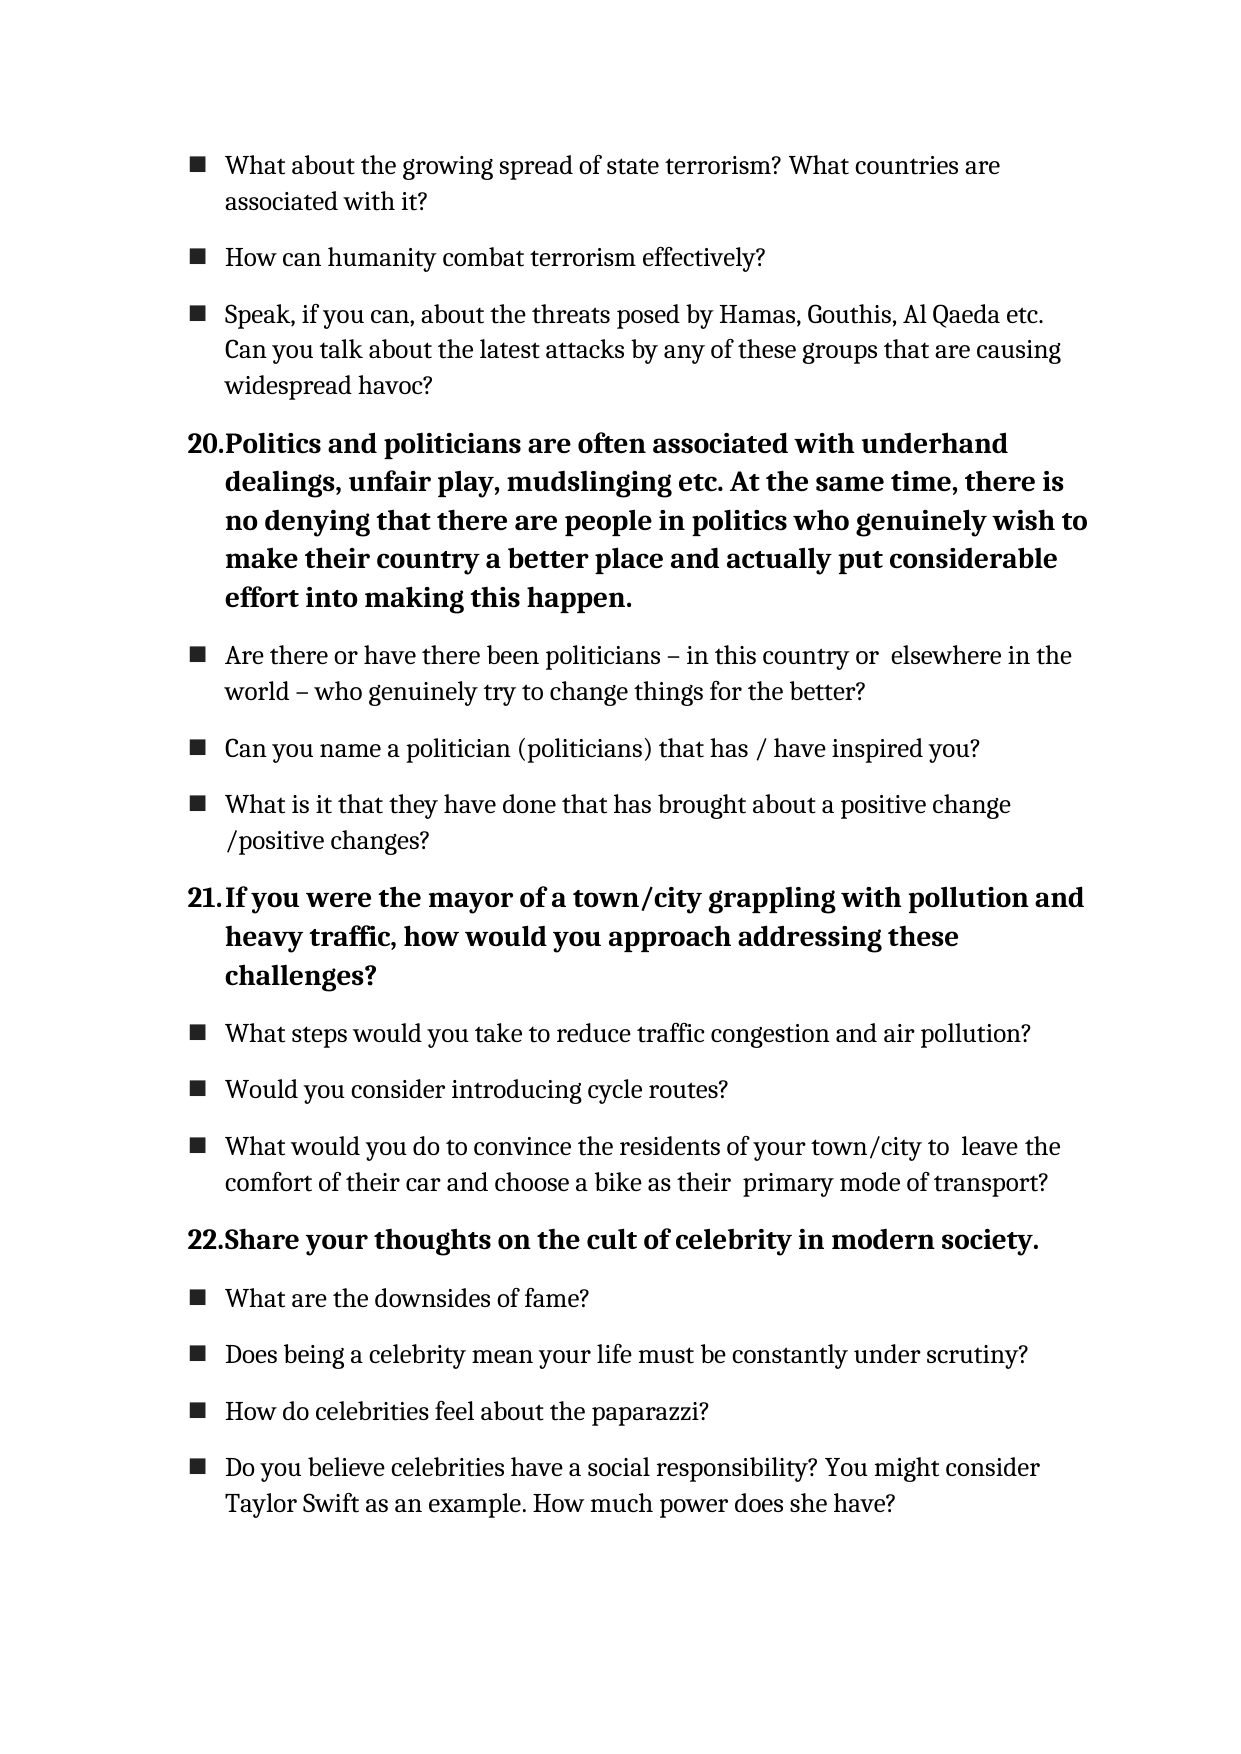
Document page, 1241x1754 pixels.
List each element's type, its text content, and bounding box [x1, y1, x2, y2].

list Speak, if you can, about the threats posed by Hamas, Gouthis, Al Qaeda etc. Can you talk about the latest attacks by any of these groups that are causing widespread havoc? [187, 299, 1090, 401]
list Do you believe celebrities have a social responsibility? You might consider Taylor Swift as an example. How much power does she have? [187, 1452, 1090, 1519]
list Does being a celebrity mean your life must be constantly under scrutiny? [187, 1339, 1090, 1371]
list Politics and politicians are often associated with underhand dealings, unfair play, mudslinging etc. At the same time, there is no denying that there are people in politics who genuinely wish to make their country a better place and actually put considerable effort into making this happen. [187, 427, 1090, 614]
list What are the downsides of fame? [187, 1283, 1090, 1314]
list Share your thoughts on the cult of celebrity in modern society. [187, 1223, 1090, 1257]
list What is it that they have done that has brought about a positive change /positive changes? [187, 789, 1090, 856]
list Are there or have there been politicians – in this country or elsewhere in the world – who genuinely try to change things for the better? [187, 640, 1090, 707]
list If you were the mayor of a town/city grappling with pollution and heavy traffic, how would you approach addressing these challenges? [187, 882, 1090, 992]
list What steps would you take to reduce traffic congestion and air pollution? [187, 1018, 1090, 1049]
list How do celebrities feel about the paparazzi? [187, 1396, 1090, 1427]
list What would you do to convince the residents of your town/city to leave the comfort of their car and choose a bike as their primary mode of transport? [187, 1131, 1090, 1198]
list Can you name a politician (politicians) that has / have inspired you? [187, 733, 1090, 764]
list How can humanity combat terrorism effectively? [187, 242, 1090, 273]
list Would you consider introducing cycle routes? [187, 1074, 1090, 1106]
list What about the growing spread of state terrorism? What countries are associated with it? [187, 150, 1090, 217]
